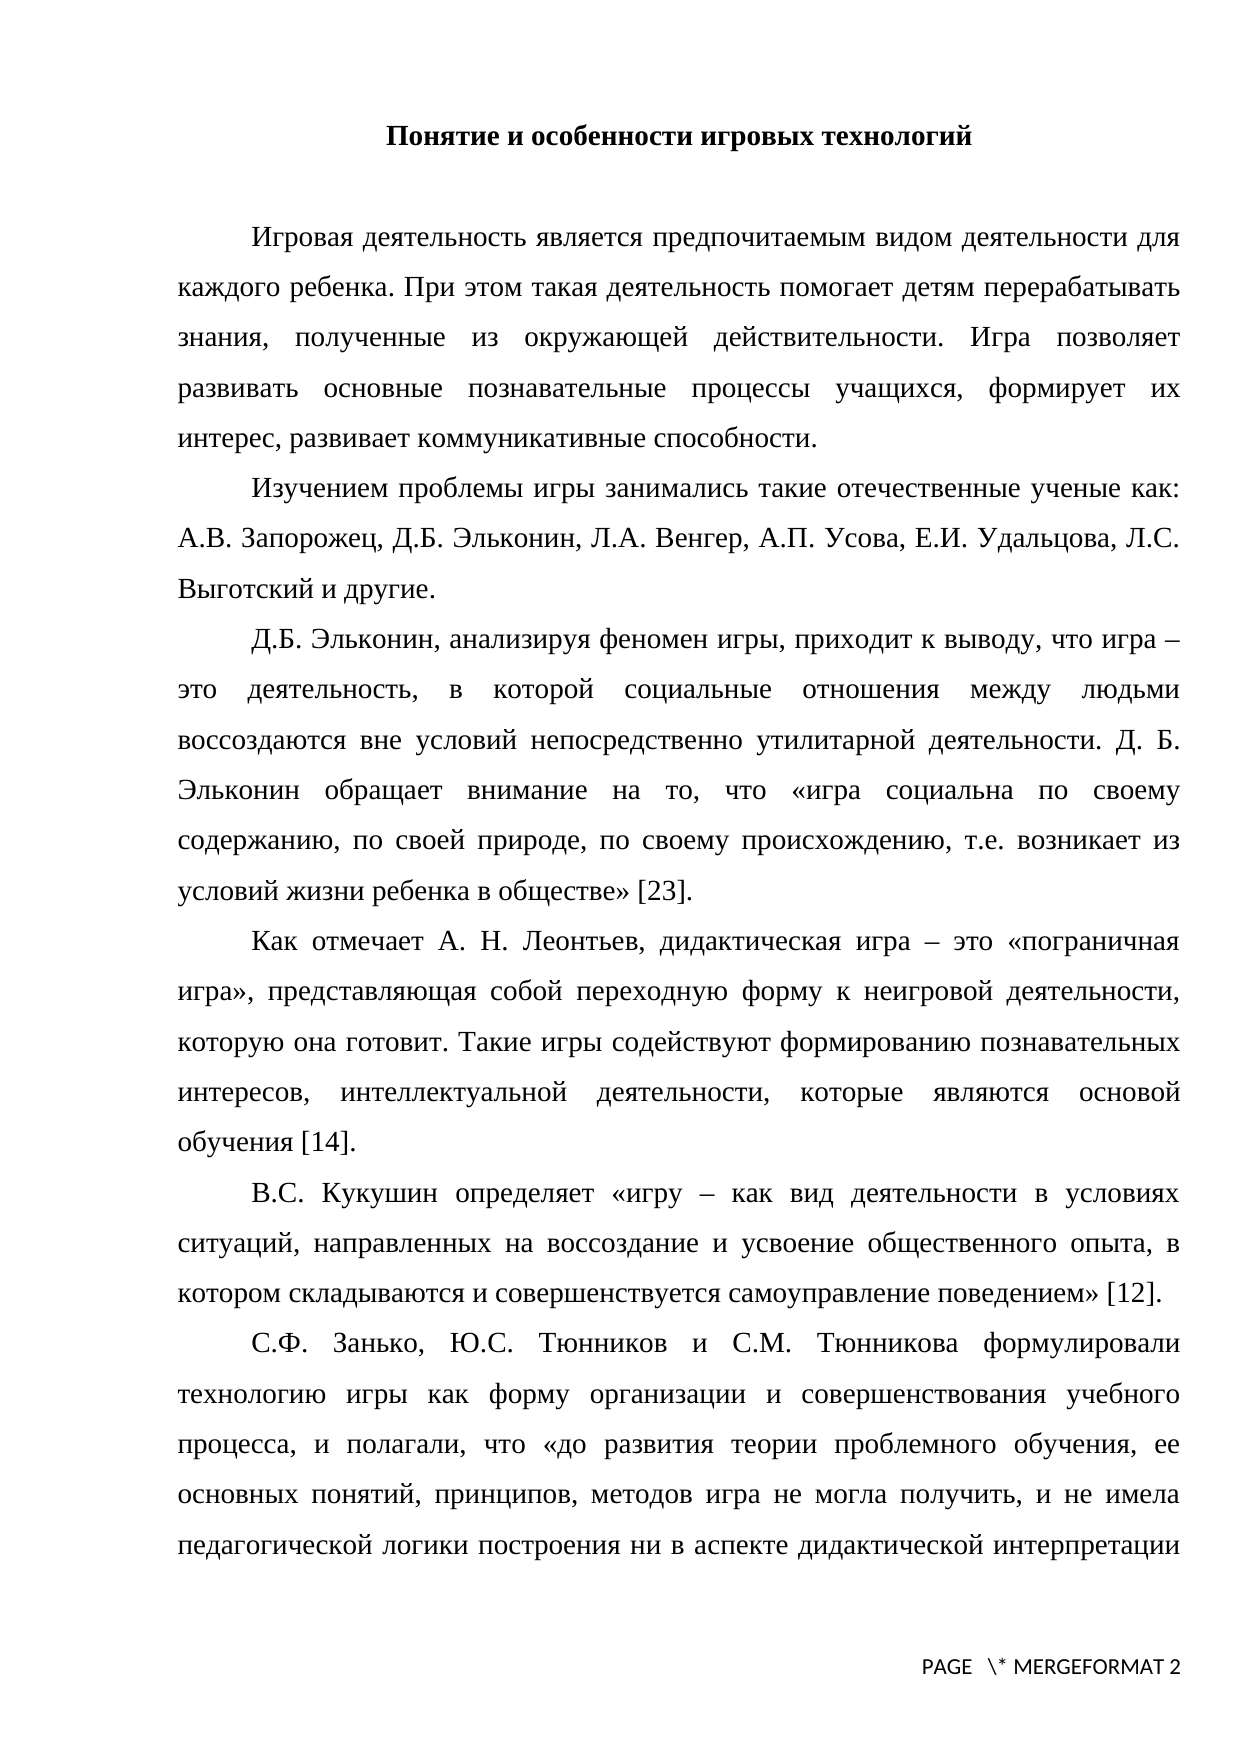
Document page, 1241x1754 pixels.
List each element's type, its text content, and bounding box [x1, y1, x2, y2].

subtitle Понятие и особенности игровых технологий [177, 118, 1181, 152]
text Д.Б. Эльконин, анализируя феномен игры, приходит к выводу, что игра – это деятельность, в которой социальные отношения между людьми воссоздаются вне условий непосредственно утилитарной деятельности. Д. Б. Эльконин обращает внимание на то, что «игра социальна по своему содержанию, по своей природе, по своему происхождению, т.е. возникает из условий жизни ребенка в обществе» [23]. [177, 621, 1181, 906]
text Как отмечает А. Н. Леонтьев, дидактическая игра – это «пограничная игра», представляющая собой переходную форму к неигровой деятельности, которую она готовит. Такие игры содействуют формированию познавательных интересов, интеллектуальной деятельности, которые являются основой обучения [14]. [177, 923, 1181, 1158]
text Изучением проблемы игры занимались такие отечественные ученые как: А.В. Запорожец, Д.Б. Эльконин, Л.А. Венгер, А.П. Усова, Е.И. Удальцова, Л.С. Выготский и другие. [177, 470, 1181, 604]
text Игровая деятельность является предпочитаемым видом деятельности для каждого ребенка. При этом такая деятельность помогает детям перерабатывать знания, полученные из окружающей действительности. Игра позволяет развивать основные познавательные процессы учащихся, формирует их интерес, развивает коммуникативные способности. [177, 219, 1181, 453]
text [177, 1326, 1181, 1560]
text В.С. Кукушин определяет «игру – как вид деятельности в условиях ситуаций, направленных на воссоздание и усвоение общественного опыта, в котором складываются и совершенствуется самоуправление поведением» [12]. [177, 1175, 1181, 1309]
